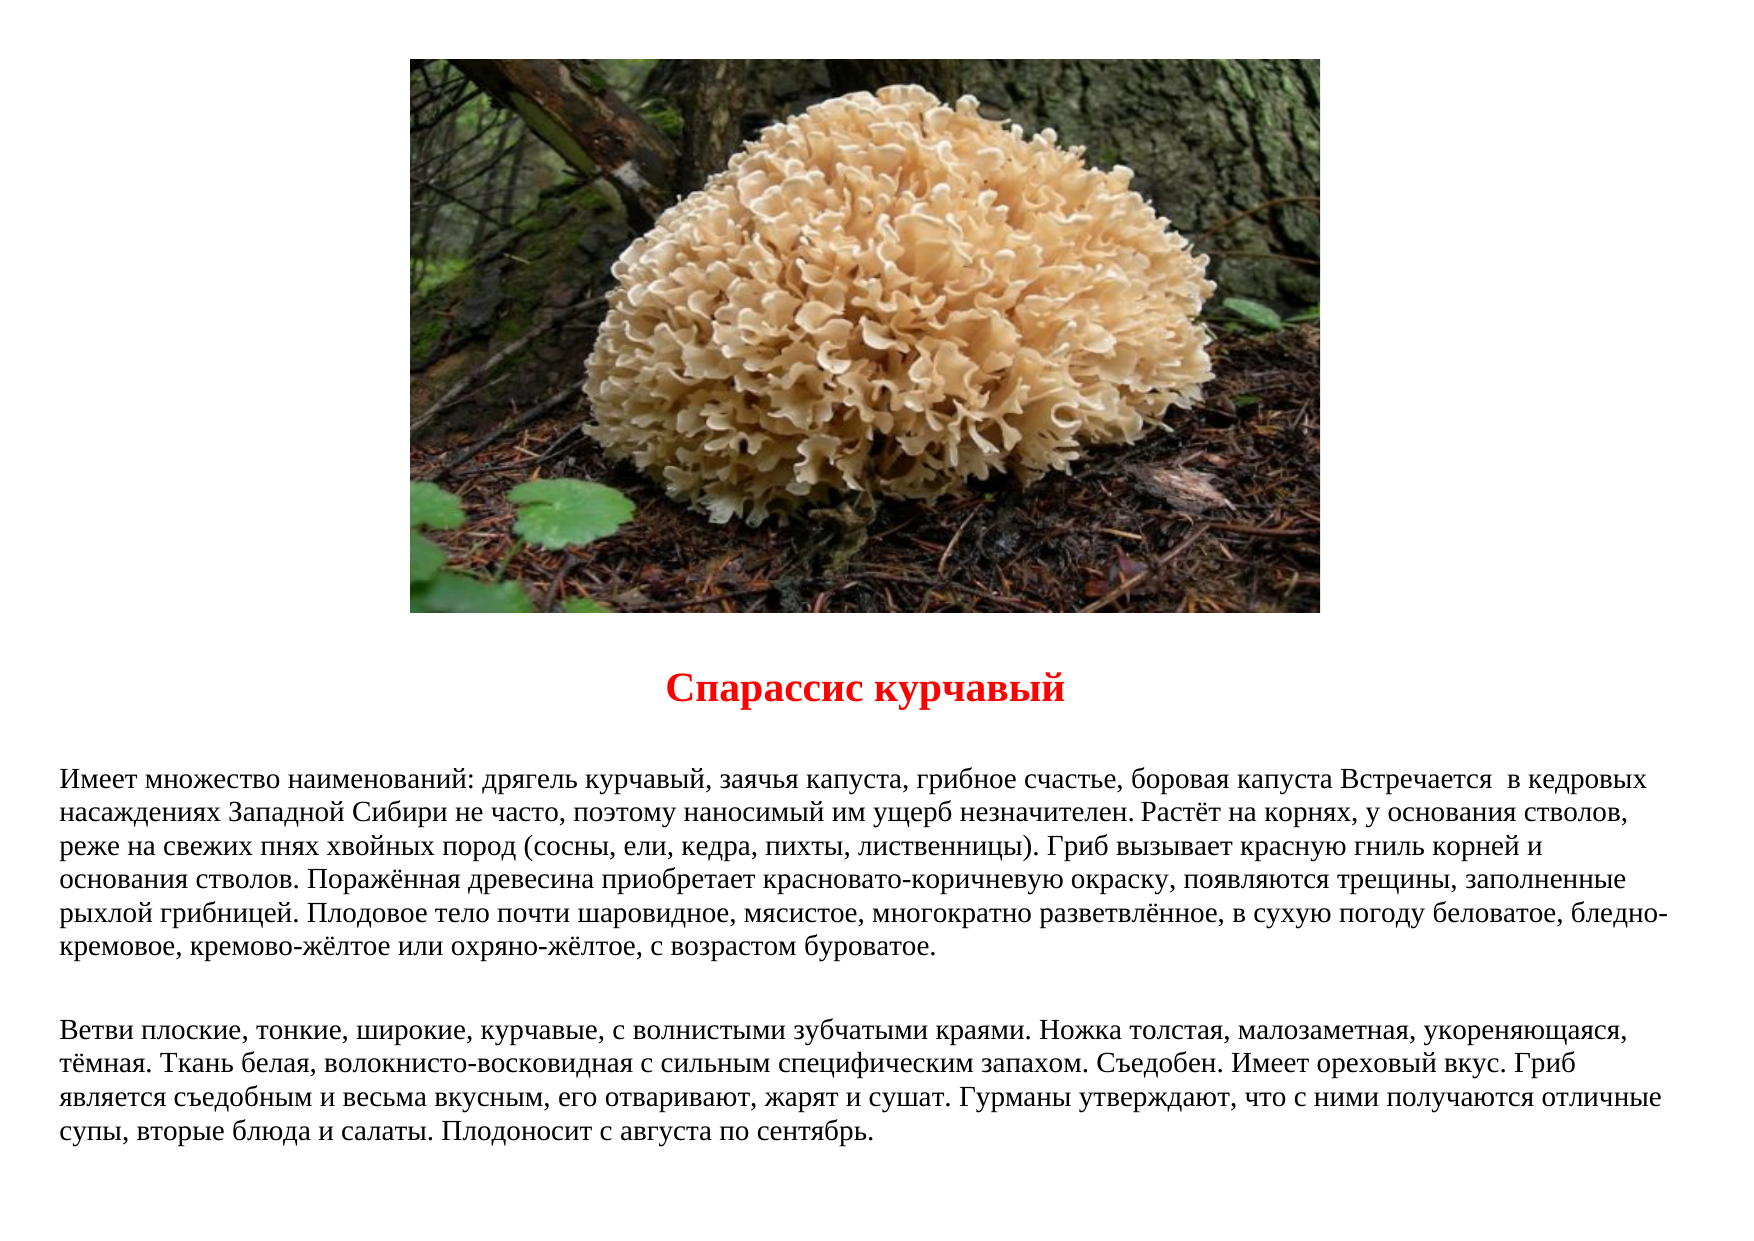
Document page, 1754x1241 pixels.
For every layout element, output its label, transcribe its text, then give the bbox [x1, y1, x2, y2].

picture [410, 59, 1321, 613]
text Спарассис курчавый [59, 663, 1671, 711]
text Имеет множество наименований: дрягель курчавый, заячья капуста, грибное счастье, боровая капуста Встречается в кедровых насаждениях Западной Сибири не часто, поэтому наносимый им ущерб незначителен. Растёт на корнях, у основания стволов, реже на свежих пнях хвойных пород (сосны, ели, кедра, пихты, лиственницы). Гриб вызывает красную гниль корней и основания стволов. Поражённая древесина приобретает красновато-коричневую окраску, появляются трещины, заполненные рыхлой грибницей. Плодовое тело почти шаровидное, мясистое, многократно разветвлённое, в сухую погоду беловатое, бледно-кремовое, кремово-жёлтое или охряно-жёлтое, с возрастом буроватое. [59, 761, 1671, 962]
text Ветви плоские, тонкие, широкие, курчавые, с волнистыми зубчатыми краями. Ножка толстая, малозаметная, укореняющаяся, тёмная. Ткань белая, волокнисто-восковидная с сильным специфическим запахом. Съедобен. Имеет ореховый вкус. Гриб является съедобным и весьма вкусным, его отваривают, жарят и сушат. Гурманы утверждают, что с ними получаются отличные супы, вторые блюда и салаты. Плодоносит с августа по сентябрь. [59, 1012, 1671, 1146]
